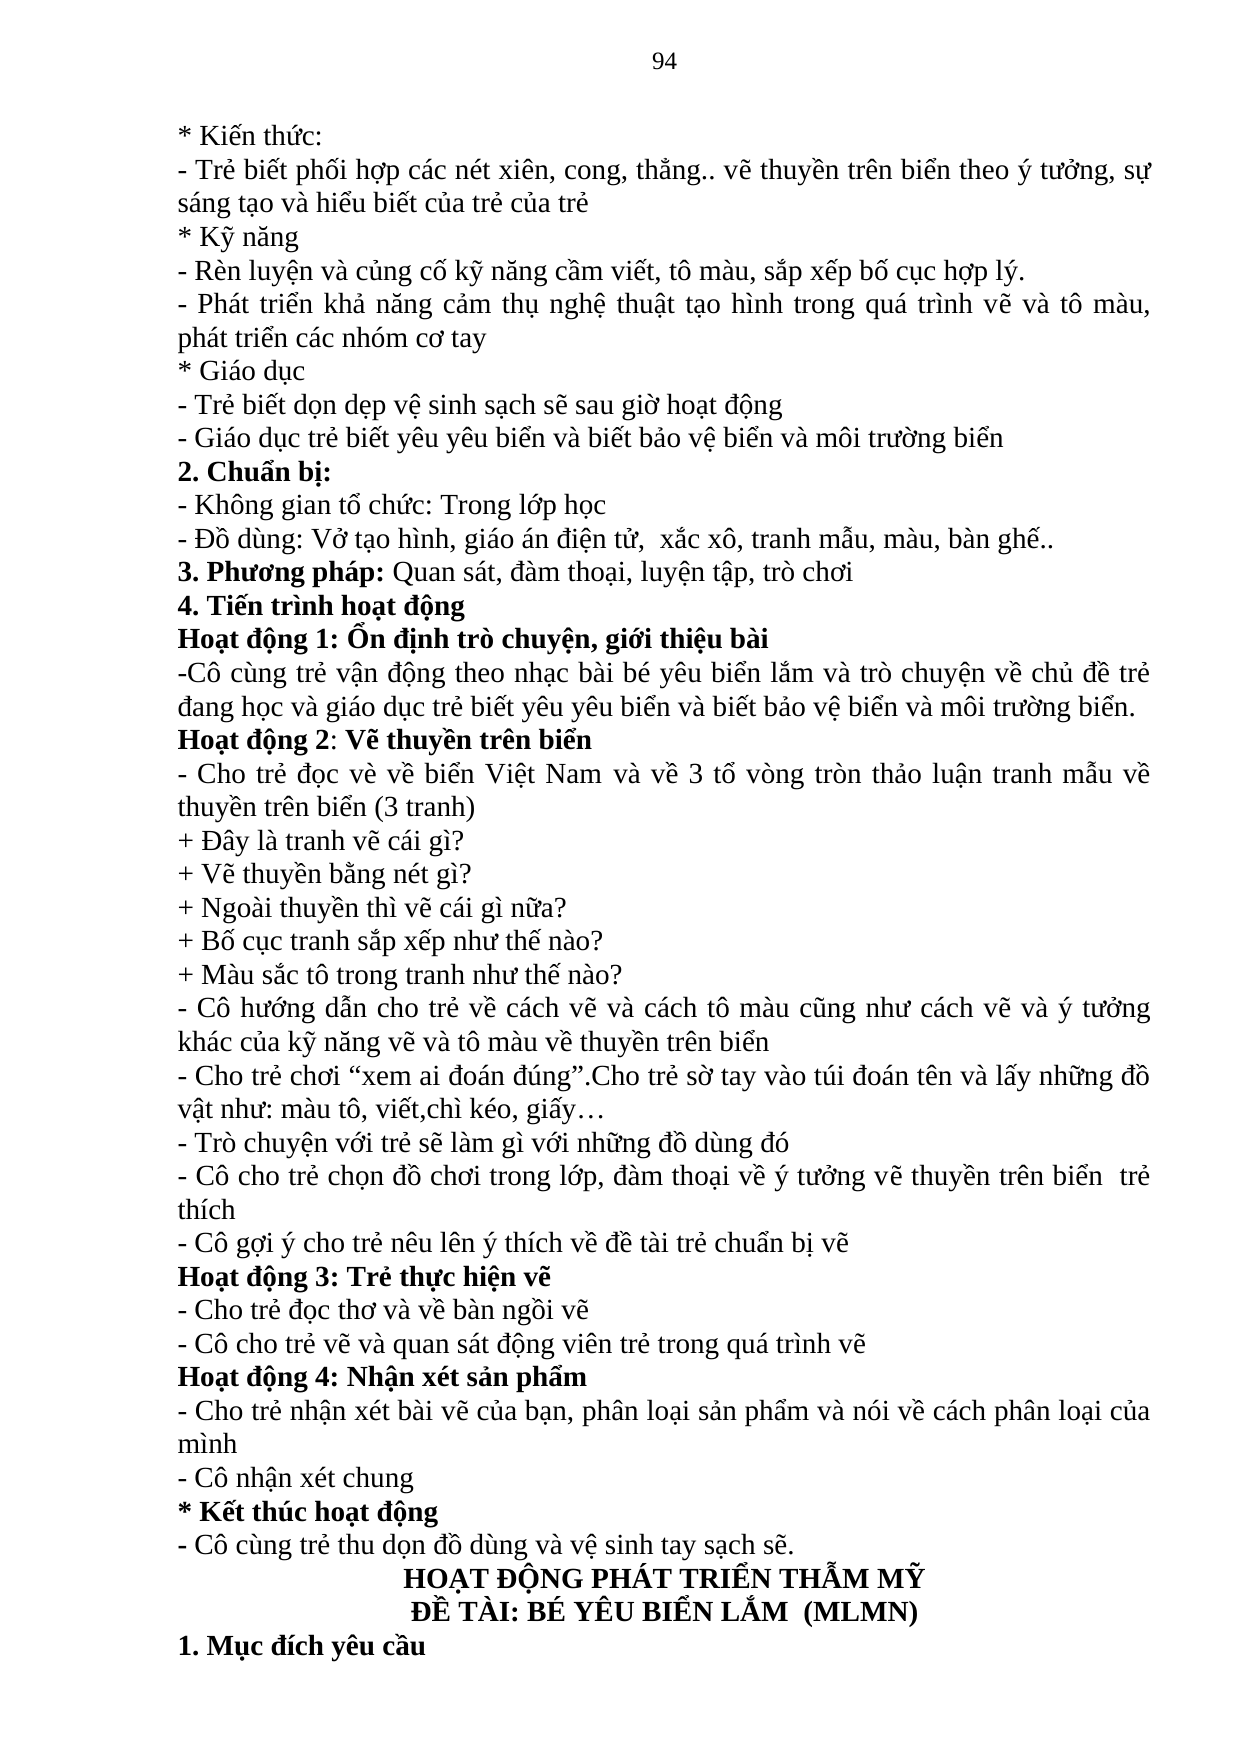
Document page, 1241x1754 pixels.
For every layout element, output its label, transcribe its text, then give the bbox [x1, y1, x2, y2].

text Hoạt động 4: Nhận xét sản phẩm [177, 1359, 1152, 1393]
text 3. Phương pháp: Quan sát, đàm thoại, luyện tập, trò chơi [177, 554, 1152, 588]
text + Đây là tranh vẽ cái gì? [177, 823, 1152, 856]
text Hoạt động 3: Trẻ thực hiện vẽ [177, 1259, 1152, 1292]
text 1. Mục đích yêu cầu [177, 1628, 1152, 1661]
text - Giáo dục trẻ biết yêu yêu biển và biết bảo vệ biển và môi trường biển [177, 420, 1152, 454]
text - Trẻ biết phối hợp các nét xiên, cong, thẳng.. vẽ thuyền trên biển theo ý tưởng, sự sáng tạo và hiểu biết của trẻ của trẻ [177, 152, 1152, 219]
text Hoạt động 1: Ổn định trò chuyện, giới thiệu bài [177, 622, 1152, 655]
text - Cho trẻ đọc vè về biển Việt Nam và về 3 tổ vòng tròn thảo luận tranh mẫu về thuyền trên biển (3 tranh) [177, 756, 1152, 823]
text * Kết thúc hoạt động [177, 1494, 1152, 1527]
text - Trẻ biết dọn dẹp vệ sinh sạch sẽ sau giờ hoạt động [177, 387, 1152, 420]
text - Trò chuyện với trẻ sẽ làm gì với những đồ dùng đó [177, 1125, 1152, 1158]
text Hoạt động 2: Vẽ thuyền trên biển [177, 722, 1152, 756]
text - Phát triển khả năng cảm thụ nghệ thuật tạo hình trong quá trình vẽ và tô màu, phát triển các nhóm cơ tay [177, 286, 1152, 353]
text - Rèn luyện và củng cố kỹ năng cầm viết, tô màu, sắp xếp bố cục hợp lý. [177, 253, 1152, 286]
text * Giáo dục [177, 353, 1152, 387]
text HOẠT ĐỘNG PHÁT TRIỂN THẪM MỸ [177, 1561, 1152, 1594]
text -Cô cùng trẻ vận động theo nhạc bài bé yêu biển lắm và trò chuyện về chủ đề trẻ đang học và giáo dục trẻ biết yêu yêu biển và biết bảo vệ biển và môi trường biển. [177, 655, 1152, 722]
text 2. Chuẩn bị: [177, 454, 1152, 487]
text - Cô nhận xét chung [177, 1460, 1152, 1494]
text + Vẽ thuyền bằng nét gì? [177, 856, 1152, 890]
text - Cô cùng trẻ thu dọn đồ dùng và vệ sinh tay sạch sẽ. [177, 1527, 1152, 1561]
text * Kỹ năng [177, 219, 1152, 253]
text - Cô cho trẻ chọn đồ chơi trong lớp, đàm thoại về ý tưởng vẽ thuyền trên biển trẻ thích [177, 1158, 1152, 1225]
text - Cô gợi ý cho trẻ nêu lên ý thích về đề tài trẻ chuẩn bị vẽ [177, 1225, 1152, 1259]
text - Không gian tổ chức: Trong lớp học [177, 487, 1152, 521]
text - Cô hướng dẫn cho trẻ về cách vẽ và cách tô màu cũng như cách vẽ và ý tưởng khác của kỹ năng vẽ và tô màu về thuyền trên biển [177, 991, 1152, 1058]
text + Ngoài thuyền thì vẽ cái gì nữa? [177, 890, 1152, 923]
text - Cô cho trẻ vẽ và quan sát động viên trẻ trong quá trình vẽ [177, 1326, 1152, 1359]
text 4. Tiến trình hoạt động [177, 588, 1152, 622]
text * Kiến thức: [177, 118, 1152, 152]
text + Màu sắc tô trong tranh như thế nào? [177, 957, 1152, 991]
text - Cho trẻ đọc thơ và về bàn ngồi vẽ [177, 1292, 1152, 1326]
text + Bố cục tranh sắp xếp như thế nào? [177, 923, 1152, 957]
text ĐỀ TÀI: BÉ YÊU BIỂN LẮM (MLMN) [177, 1594, 1152, 1628]
text - Cho trẻ chơi “xem ai đoán đúng”.Cho trẻ sờ tay vào túi đoán tên và lấy những đồ vật như: màu tô, viết,chì kéo, giấy… [177, 1058, 1152, 1125]
text - Đồ dùng: Vở tạo hình, giáo án điện tử, xắc xô, tranh mẫu, màu, bàn ghế.. [177, 521, 1152, 554]
text - Cho trẻ nhận xét bài vẽ của bạn, phân loại sản phẩm và nói về cách phân loại của mình [177, 1393, 1152, 1460]
